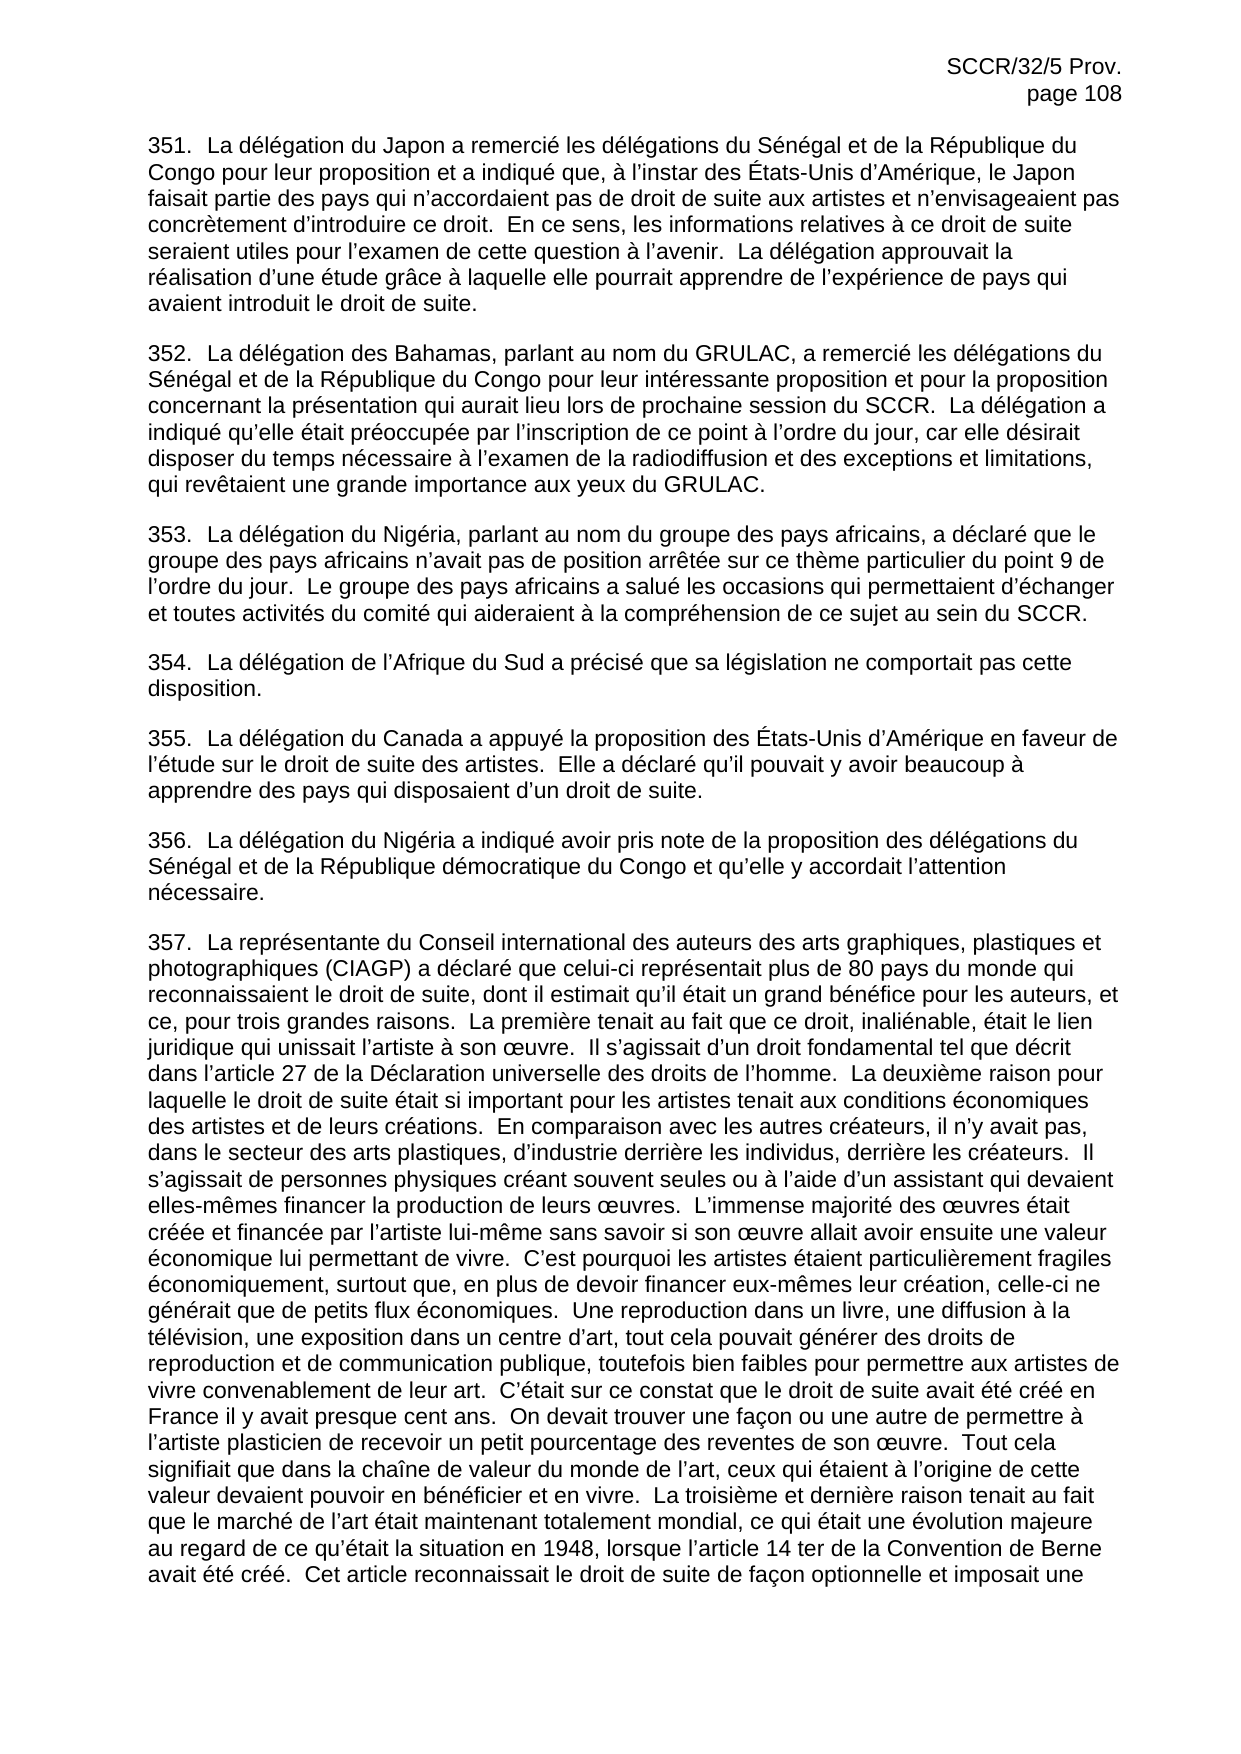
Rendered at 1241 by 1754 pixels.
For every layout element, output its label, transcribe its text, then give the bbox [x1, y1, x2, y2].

text La délégation du Nigéria, parlant au nom du groupe des pays africains, a déclaré que le groupe des pays africains n’avait pas de position arrêtée sur ce thème particulier du point 9 de l’ordre du jour. Le groupe des pays africains a salué les occasions qui permettaient d’échanger et toutes activités du comité qui aideraient à la compréhension de ce sujet au sein du SCCR. [148, 521, 1122, 626]
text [148, 928, 1122, 1587]
text La délégation du Japon a remercié les délégations du Sénégal et de la République du Congo pour leur proposition et a indiqué que, à l’instar des États-Unis d’Amérique, le Japon faisait partie des pays qui n’accordaient pas de droit de suite aux artistes et n’envisageaient pas concrètement d’introduire ce droit. En ce sens, les informations relatives à ce droit de suite seraient utiles pour l’examen de cette question à l’avenir. La délégation approuvait la réalisation d’une étude grâce à laquelle elle pourrait apprendre de l’expérience de pays qui avaient introduit le droit de suite. [148, 132, 1122, 317]
text La délégation de l’Afrique du Sud a précisé que sa législation ne comportait pas cette disposition. [148, 649, 1122, 702]
text La délégation du Canada a appuyé la proposition des États-Unis d’Amérique en faveur de l’étude sur le droit de suite des artistes. Elle a déclaré qu’il pouvait y avoir beaucoup à apprendre des pays qui disposaient d’un droit de suite. [148, 724, 1122, 804]
text La délégation des Bahamas, parlant au nom du GRULAC, a remercié les délégations du Sénégal et de la République du Congo pour leur intéressante proposition et pour la proposition concernant la présentation qui aurait lieu lors de prochaine session du SCCR. La délégation a indiqué qu’elle était préoccupée par l’inscription de ce point à l’ordre du jour, car elle désirait disposer du temps nécessaire à l’examen de la radiodiffusion et des exceptions et limitations, qui revêtaient une grande importance aux yeux du GRULAC. [148, 339, 1122, 498]
text La délégation du Nigéria a indiqué avoir pris note de la proposition des délégations du Sénégal et de la République démocratique du Congo et qu’elle y accordait l’attention nécessaire. [148, 827, 1122, 906]
